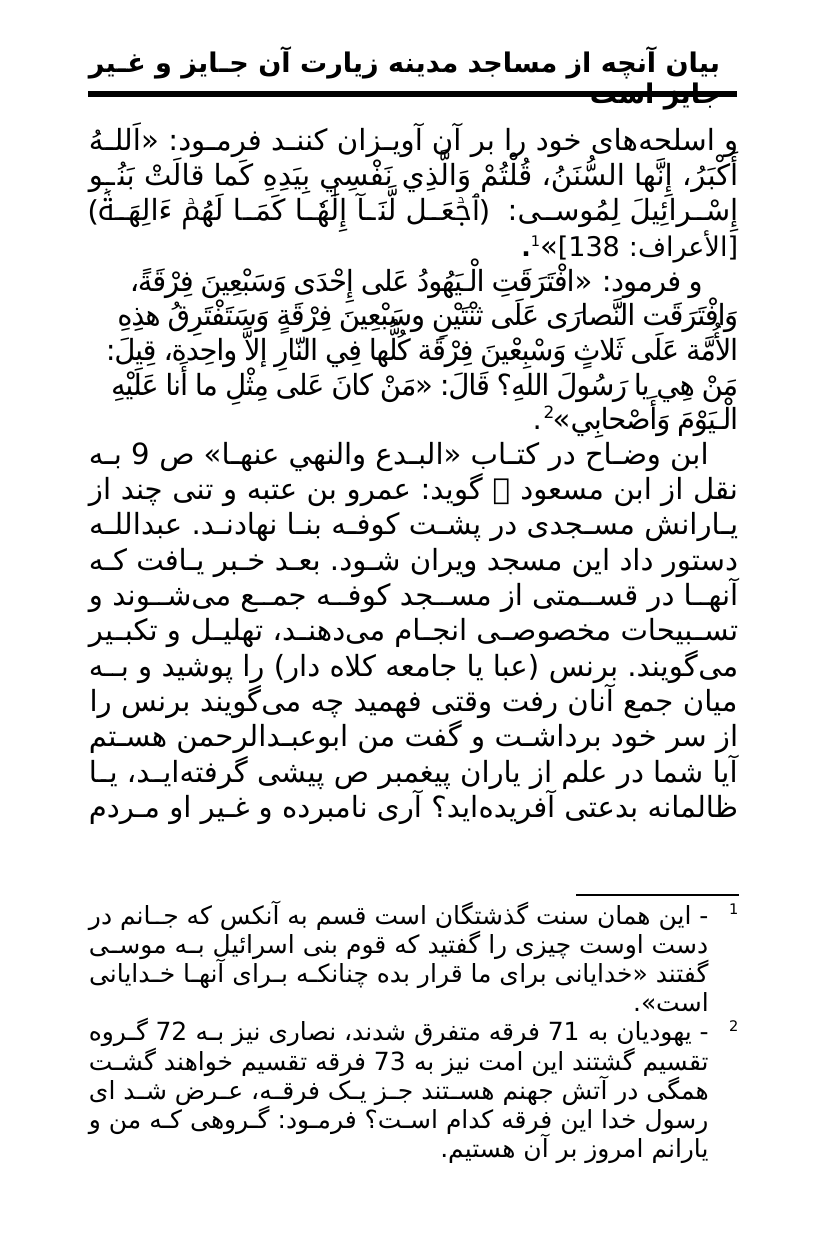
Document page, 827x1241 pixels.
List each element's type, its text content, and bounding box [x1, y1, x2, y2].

text ابن وضاح در کتاب «البدع والنهي عنها» ص 9 به نقل از ابن مسعود گوید: عمرو بن عتبه و تنی چند از یارانش مسجدی در پشت کوفه بنا نهادند. عبدالله دستور داد این مسجد ویران شود. بعد خبر یافت که آنها در قسمتی از مسجد کوفه جمع می‌شوند و تسبیحات مخصوصی انجام می‌دهند، تهلیل و تکبیر می‌گویند. برنس (عبا یا جامعه کلاه دار) را پوشید و به میان جمع آنان رفت وقتی فهمید چه می‌گویند برنس را از سر خود برداشت و گفت من ابوعبدالرحمن هستم آیا شما در علم از یاران پیغمبر ص پیشی گرفته‌اید، یا ظالمانه بدعتی آفریده‌اید؟ آری نامبرده و غیر او مردم را از بدعت آفرینی برحذر داشته و آن‌ها را به پیروی از روش سلف دعوت کرده‌اند. [89, 437, 738, 824]
text رسول الله در جواب خواسته کسانیکه از وی خواستند درختی برایشان قرار دهد تا بدان تبرک بجویند و اسلحه‌های خود را بر آن آویزان کنند فرمود: «اَللهُ أَكْبَرُ، إِنَّها السُّنَنُ، قُلْتُمْ وَالَّذِي نَفْسِي بِيَدِهِ كَما قالَتْ بَنُو إِسْرائِيلَ لِمُوسى: ﴿ٱجۡعَل لَّنَآ إِلَٰهٗا كَمَا لَهُمۡ ءَالِهَةٞ﴾ [الأعراف: 138]». [89, 123, 738, 263]
text و فرمود: «افْتَرَقَتِ الْـيَهُودُ عَلى إِحْدَى وَسَبْعِينَ فِرْقَةً، وَافْتَرَقَت النَّصارَى عَلَى ثنْتَيْنِ وسَبْعِينَ فِرْقَةٍ وَسَتَفْتَرِقُ هذِهِ الأُمَّة عَلَى ثَلاثٍ وَسْبِعْينَ فِرْقَة كُلُّها فِي النّارِ إلاَّ واحِدة، قِيلَ: مَنْ هِي يا رَسُولَ اللهِ؟ قَالَ: «مَنْ كانَ عَلى مِثْلِ ما أَنا عَلَيْهِ الْـيَوْمَ وَأَصْحابِي». [89, 264, 738, 436]
